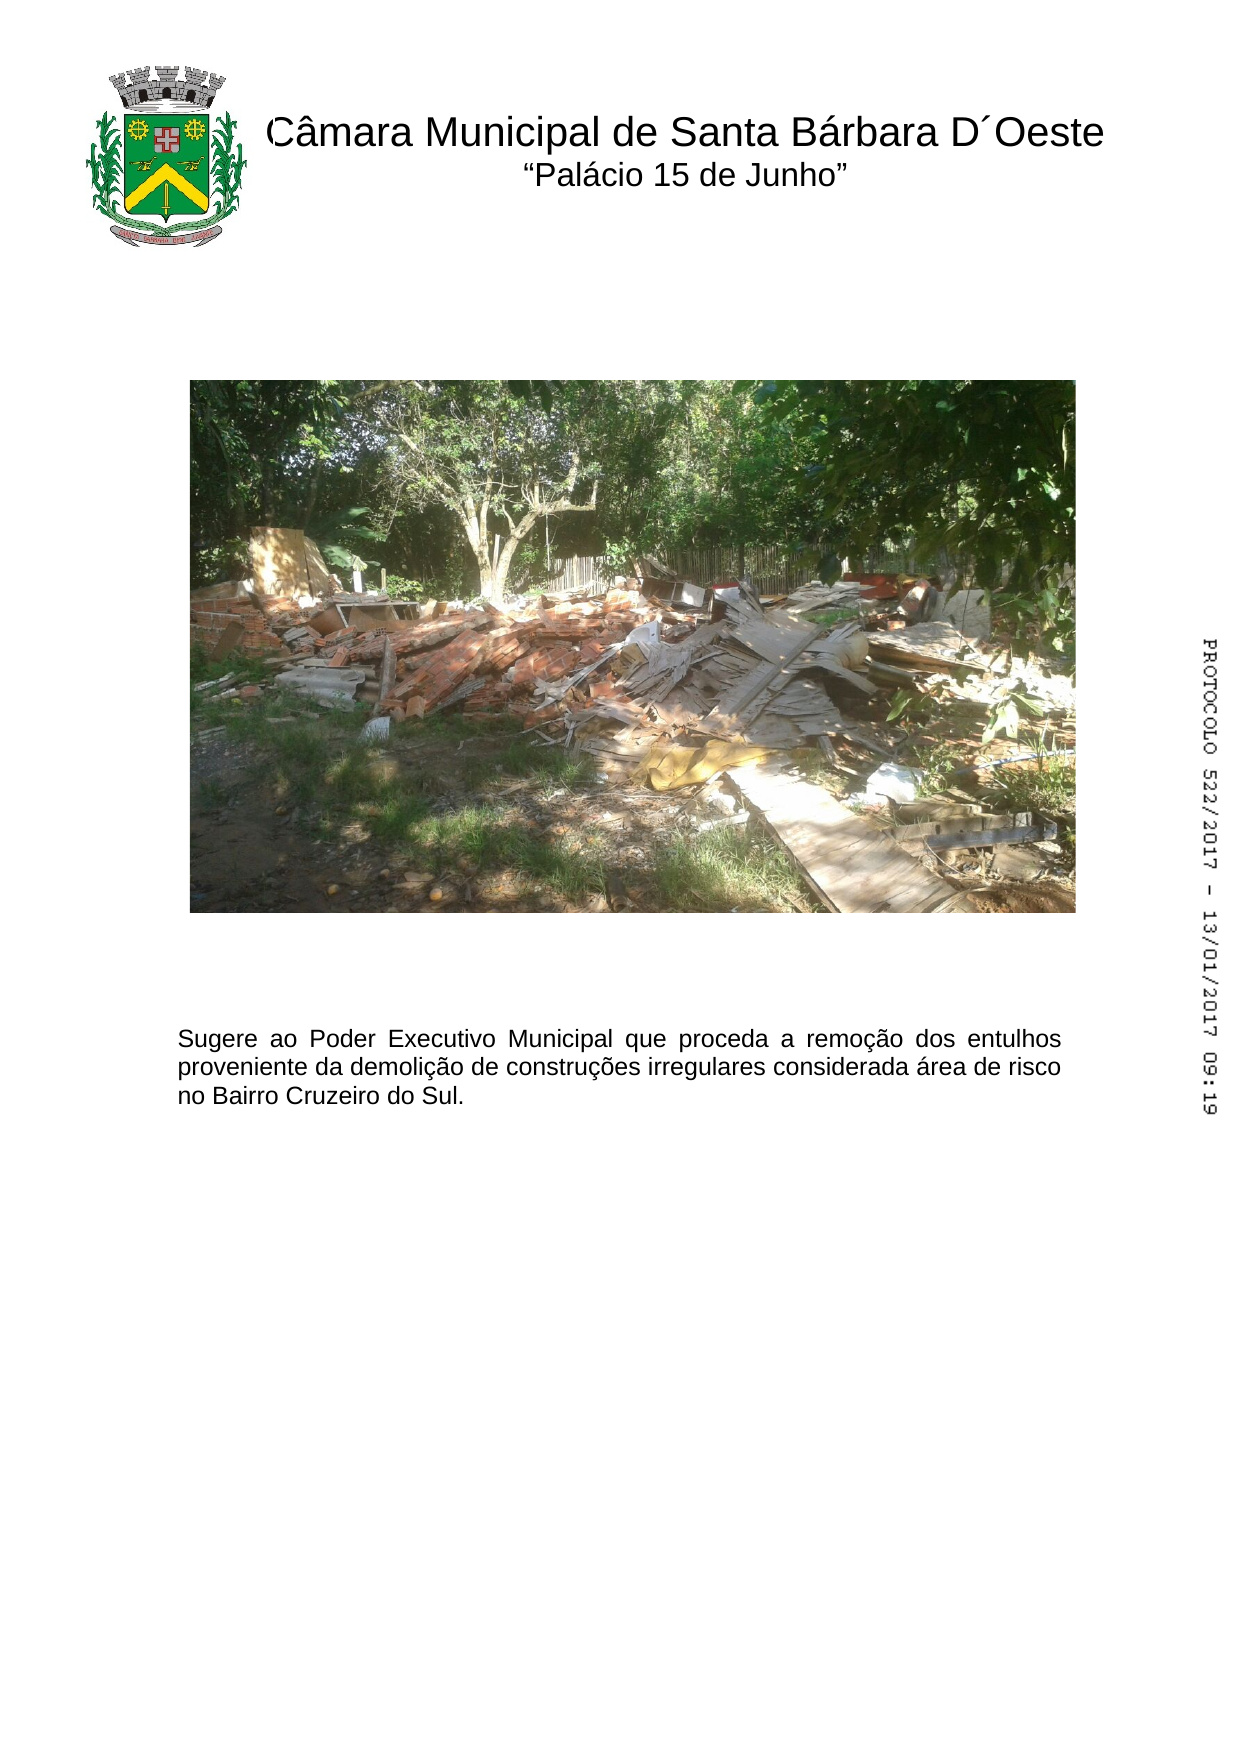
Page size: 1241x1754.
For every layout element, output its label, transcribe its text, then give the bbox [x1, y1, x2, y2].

picture [85, 66, 254, 254]
picture [189, 380, 1076, 913]
text Sugere ao Poder Executivo Municipal que proceda a remoção dos entulhos proveniente da demolição de construções irregulares considerada área de risco no Bairro Cruzeiro do Sul. [177, 1024, 1063, 1110]
picture [1177, 635, 1241, 1119]
